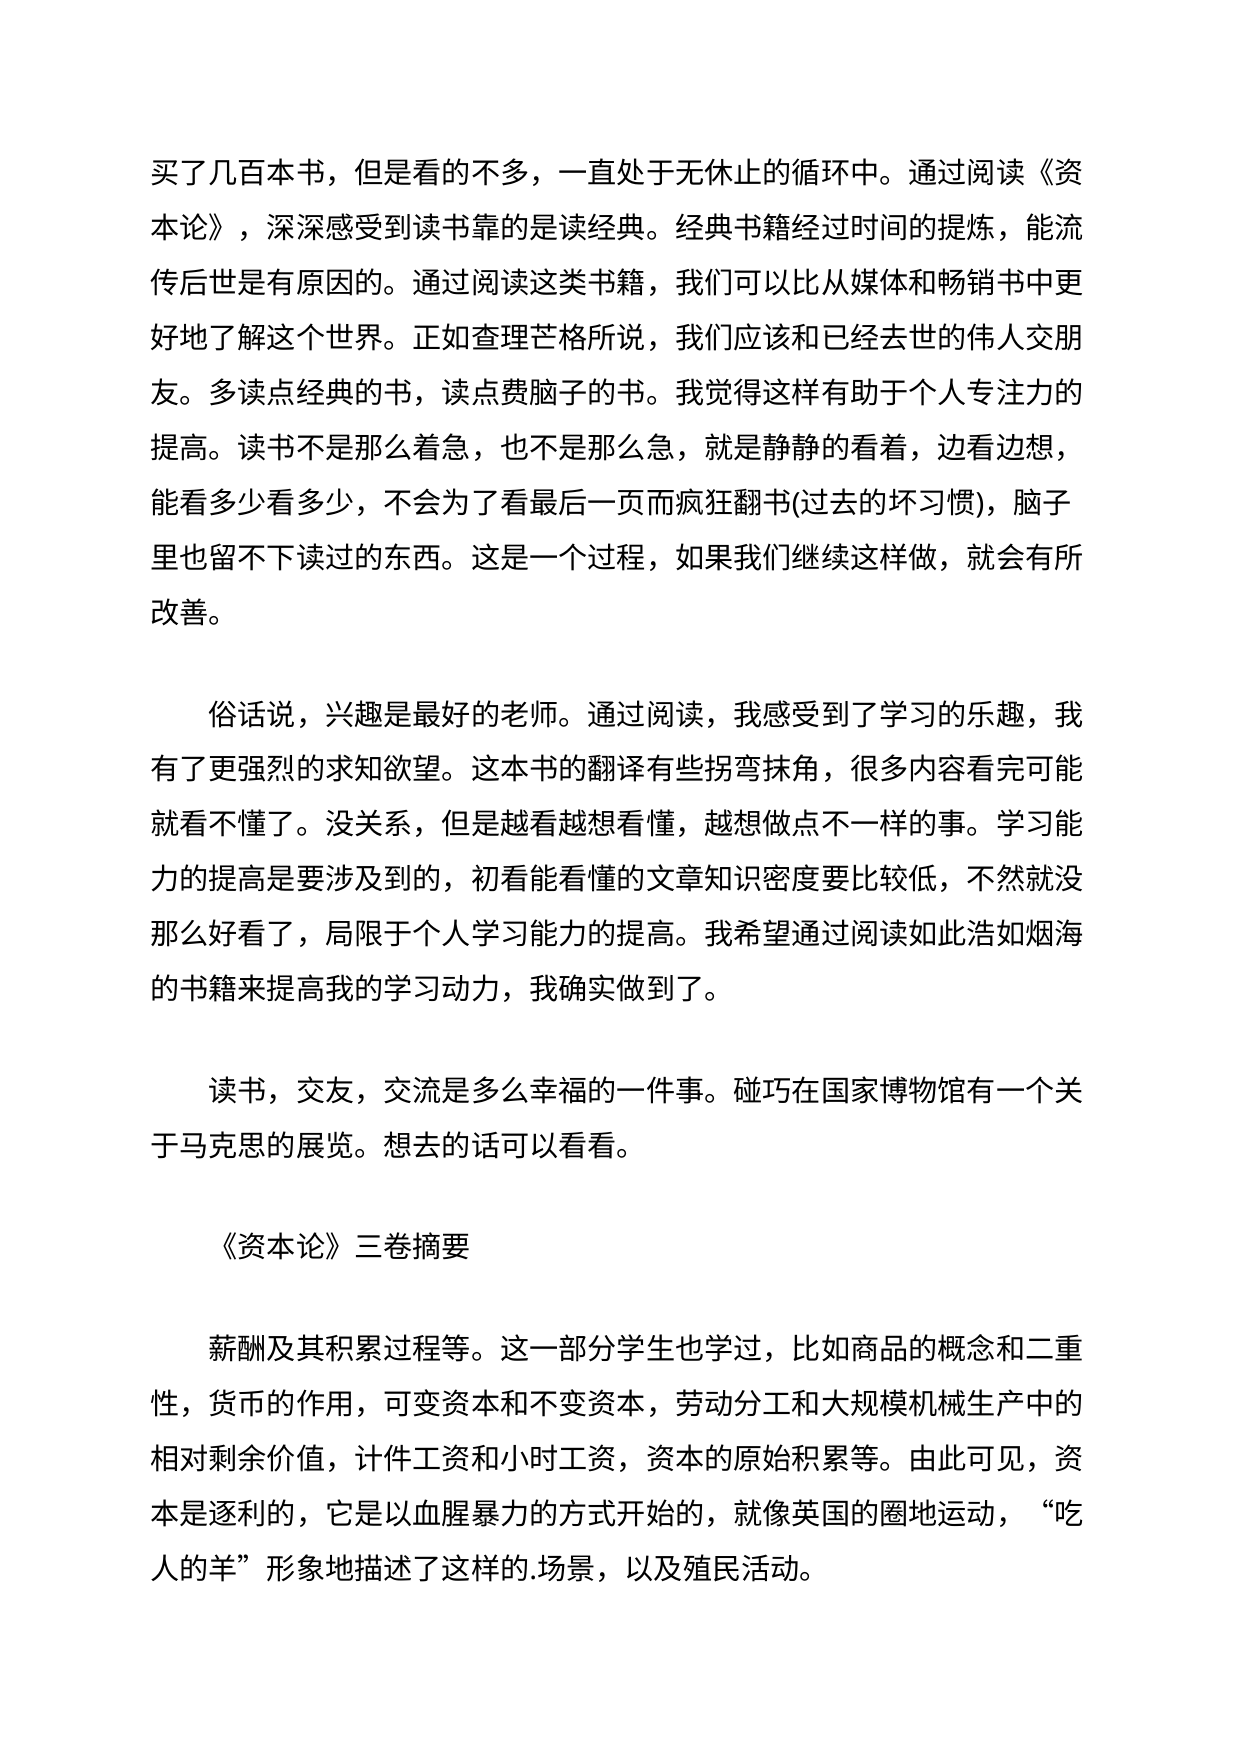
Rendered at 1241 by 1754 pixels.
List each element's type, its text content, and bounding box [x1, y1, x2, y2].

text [150, 150, 1090, 632]
text 《资本论》三卷摘要 [150, 1224, 1090, 1266]
text 俗话说，兴趣是最好的老师。通过阅读，我感受到了学习的乐趣，我有了更强烈的求知欲望。这本书的翻译有些拐弯抹角，很多内容看完可能就看不懂了。没关系，但是越看越想看懂，越想做点不一样的事。学习能力的提高是要涉及到的，初看能看懂的文章知识密度要比较低，不然就没那么好看了，局限于个人学习能力的提高。我希望通过阅读如此浩如烟海的书籍来提高我的学习动力，我确实做到了。 [150, 691, 1090, 1008]
text 薪酬及其积累过程等。这一部分学生也学过，比如商品的概念和二重性，货币的作用，可变资本和不变资本，劳动分工和大规模机械生产中的相对剩余价值，计件工资和小时工资，资本的原始积累等。由此可见，资本是逐利的，它是以血腥暴力的方式开始的，就像英国的圈地运动，“吃人的羊”形象地描述了这样的.场景，以及殖民活动。 [150, 1326, 1090, 1588]
text 读书，交友，交流是多么幸福的一件事。碰巧在国家博物馆有一个关于马克思的展览。想去的话可以看看。 [150, 1067, 1090, 1164]
